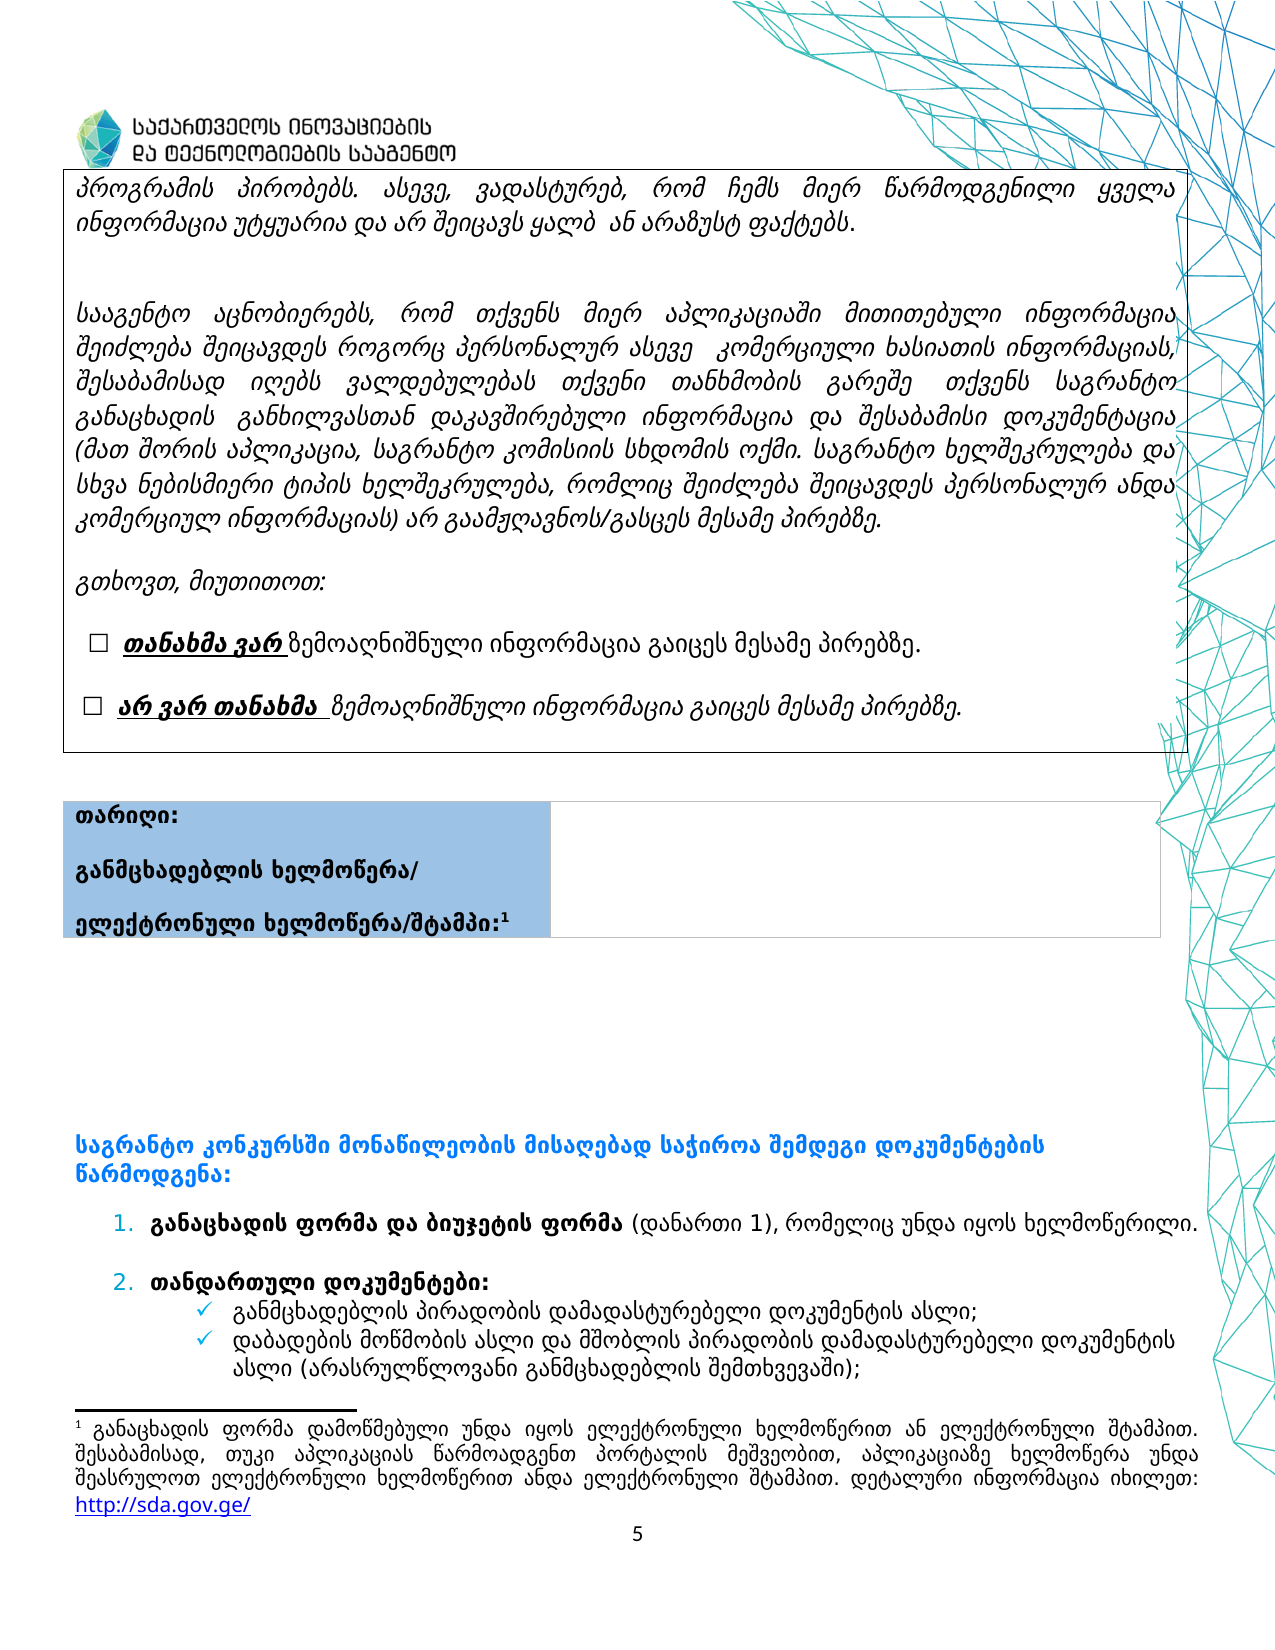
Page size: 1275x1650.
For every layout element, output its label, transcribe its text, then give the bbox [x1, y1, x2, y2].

list თანდართული დოკუმენტები: [112, 1269, 1200, 1296]
text საგრანტო კონკურსში მონაწილეობის მისაღებად საჭიროა შემდეგი დოკუმენტების წარმოდგენა: [75, 1133, 1200, 1188]
list განმცხადებლის პირადობის დამადასტურებელი დოკუმენტის ასლი; [195, 1298, 1200, 1325]
list დაბადების მოწმობის ასლი და მშობლის პირადობის დამადასტურებელი დოკუმენტის ასლი (არასრულწლოვანი განმცხადებლის შემთხვევაში); [195, 1327, 1200, 1382]
table_header თარიღი: განმცხადებლის ხელმოწერა/ ელექტრონული ხელმოწერა/შტამპი: [64, 802, 550, 937]
list განაცხადის ფორმა და ბიუჯეტის ფორმა (დანართი 1), რომელიც უნდა იყოს ხელმოწერილი. [112, 1207, 1200, 1238]
table_header [551, 802, 1160, 937]
picture [75, 106, 457, 169]
picture [702, 1, 1275, 1499]
